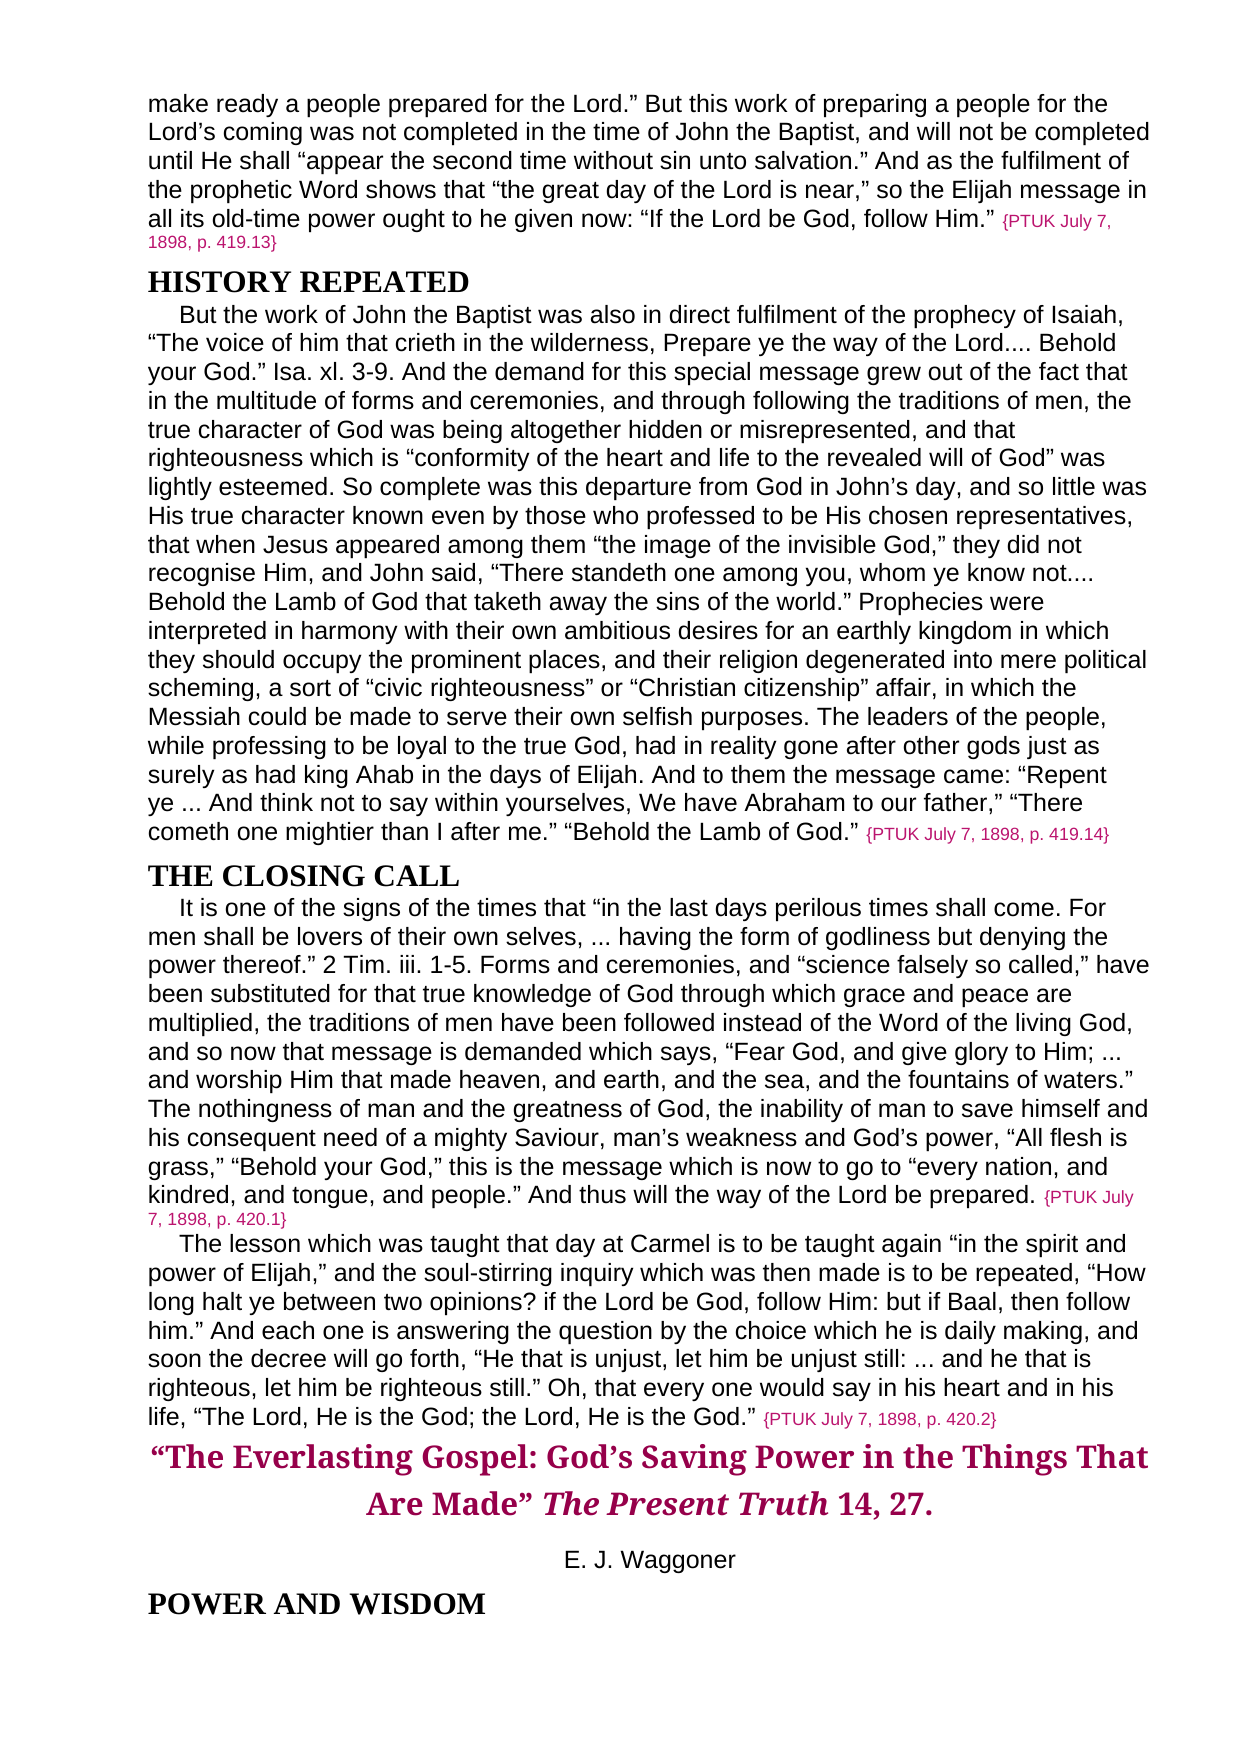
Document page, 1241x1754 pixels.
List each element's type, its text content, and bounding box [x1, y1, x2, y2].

text E. J. Waggoner [148, 1545, 1152, 1574]
text HISTORY REPEATED [148, 253, 1152, 299]
text “The Everlasting Gospel: God’s Saving Power in the Things That Are Made” The Present Truth 14, 27. [148, 1431, 1152, 1524]
text But the work of John the Baptist was also in direct fulfilment of the prophecy of Isaiah, “The voice of him that crieth in the wilderness, Prepare ye the way of the Lord.... Behold your God.” Isa. xl. 3-9. And the demand for this special message grew out of the fact that in the multitude of forms and ceremonies, and through following the traditions of men, the true character of God was being altogether hidden or misrepresented, and that righteousness which is “conformity of the heart and life to the revealed will of God” was lightly esteemed. So complete was this departure from God in John’s day, and so little was His true character known even by those who professed to be His chosen representatives, that when Jesus appeared among them “the image of the invisible God,” they did not recognise Him, and John said, “There standeth one among you, whom ye know not.... Behold the Lamb of God that taketh away the sins of the world.” Prophecies were interpreted in harmony with their own ambitious desires for an earthly kingdom in which they should occupy the prominent places, and their religion degenerated into mere political scheming, a sort of “civic righteousness” or “Christian citizenship” affair, in which the Messiah could be made to serve their own selfish purposes. The leaders of the people, while professing to be loyal to the true God, had in reality gone after other gods just as surely as had king Ahab in the days of Elijah. And to them the message came: “Repent ye ... And think not to say within yourselves, We have Abraham to our father,” “There cometh one mightier than I after me.” “Behold the Lamb of God.” {PTUK July 7, 1898, p. 419.14} [148, 299, 1152, 846]
text The lesson which was taught that day at Carmel is to be taught again “in the spirit and power of Elijah,” and the soul-stirring inquiry which was then made is to be repeated, “How long halt ye between two opinions? if the Lord be God, follow Him: but if Baal, then follow him.” And each one is answering the question by the choice which he is daily making, and soon the decree will go forth, “He that is unjust, let him be unjust still: ... and he that is righteous, let him be righteous still.” Oh, that every one would say in his heart and in his life, “The Lord, He is the God; the Lord, He is the God.” {PTUK July 7, 1898, p. 420.2} [148, 1229, 1152, 1431]
text It is one of the signs of the times that “in the last days perilous times shall come. For men shall be lovers of their own selves, ... having the form of godliness but denying the power thereof.” 2 Tim. iii. 1-5. Forms and ceremonies, and “science falsely so called,” have been substituted for that true knowledge of God through which grace and peace are multiplied, the traditions of men have been followed instead of the Word of the living God, and so now that message is demanded which says, “Fear God, and give glory to Him; ... and worship Him that made heaven, and earth, and the sea, and the fountains of waters.” The nothingness of man and the greatness of God, the inability of man to save himself and his consequent need of a mighty Saviour, man’s weakness and God’s power, “All flesh is grass,” “Behold your God,” this is the message which is now to go to “every nation, and kindred, and tongue, and people.” And thus will the way of the Lord be prepared. {PTUK July 7, 1898, p. 420.1} [148, 893, 1152, 1229]
text THE CLOSING CALL [148, 846, 1152, 893]
text POWER AND WISDOM [148, 1574, 1152, 1621]
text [148, 88, 1152, 253]
